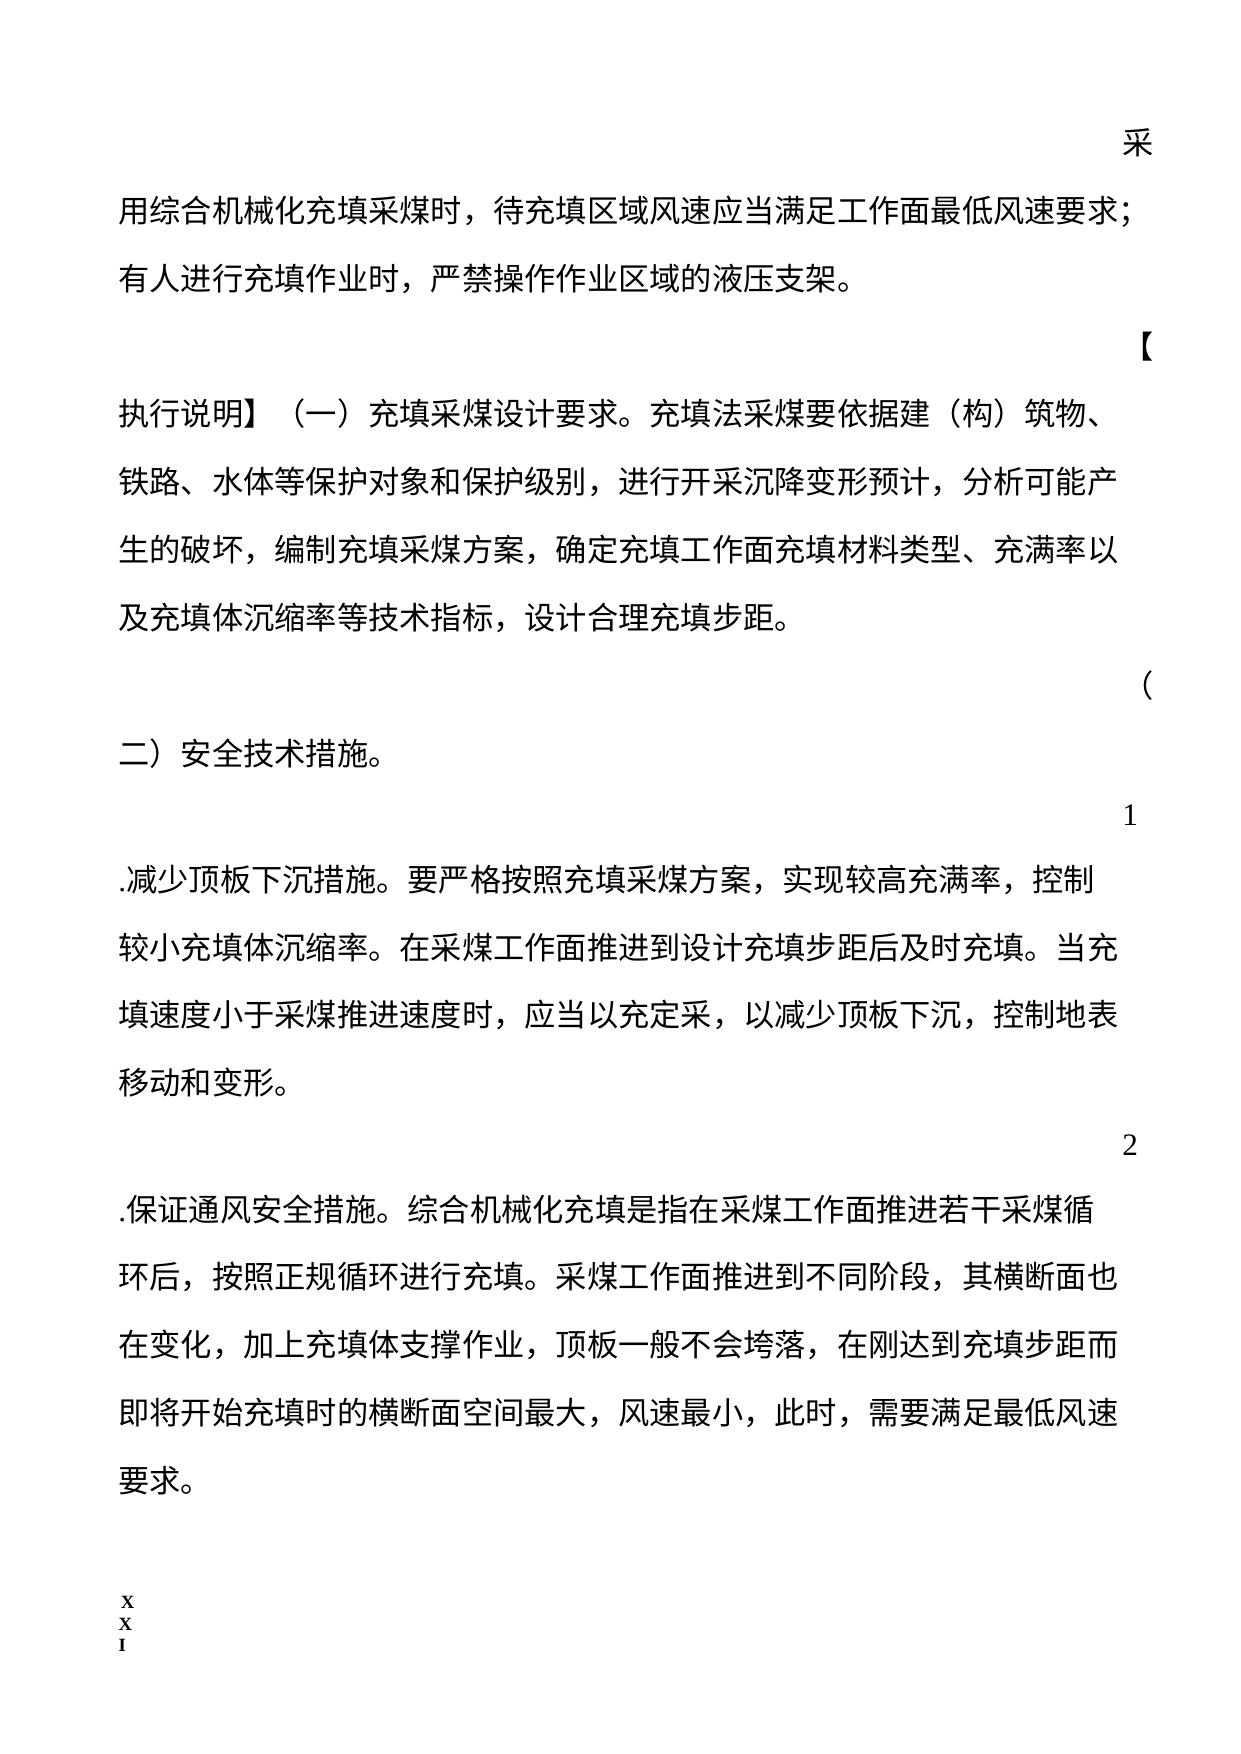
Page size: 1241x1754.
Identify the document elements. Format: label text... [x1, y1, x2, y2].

text 采用综合机械化充填采煤时，待充填区域风速应当满足工作面最低风速要求；有人进行充填作业时，严禁操作作业区域的液压支架。 [118, 118, 1122, 299]
text 【执行说明】（一）充填采煤设计要求。充填法采煤要依据建（构）筑物、铁路、水体等保护对象和保护级别，进行开采沉降变形预计，分析可能产生的破坏，编制充填采煤方案，确定充填工作面充填材料类型、充满率以及充填体沉缩率等技术指标，设计合理充填步距。 [118, 322, 1122, 638]
text 1.减少顶板下沉措施。要严格按照充填采煤方案，实现较高充满率，控制较小充填体沉缩率。在采煤工作面推进到设计充填步距后及时充填。当充填速度小于采煤推进速度时，应当以充定采，以减少顶板下沉，控制地表移动和变形。 [118, 796, 1122, 1104]
text （二）安全技术措施。 [118, 661, 1122, 774]
text 2.保证通风安全措施。综合机械化充填是指在采煤工作面推进若干采煤循环后，按照正规循环进行充填。采煤工作面推进到不同阶段，其横断面也在变化，加上充填体支撑作业，顶板一般不会垮落，在刚达到充填步距而即将开始充填时的横断面空间最大，风速最小，此时，需要满足最低风速要求。 [118, 1126, 1122, 1501]
